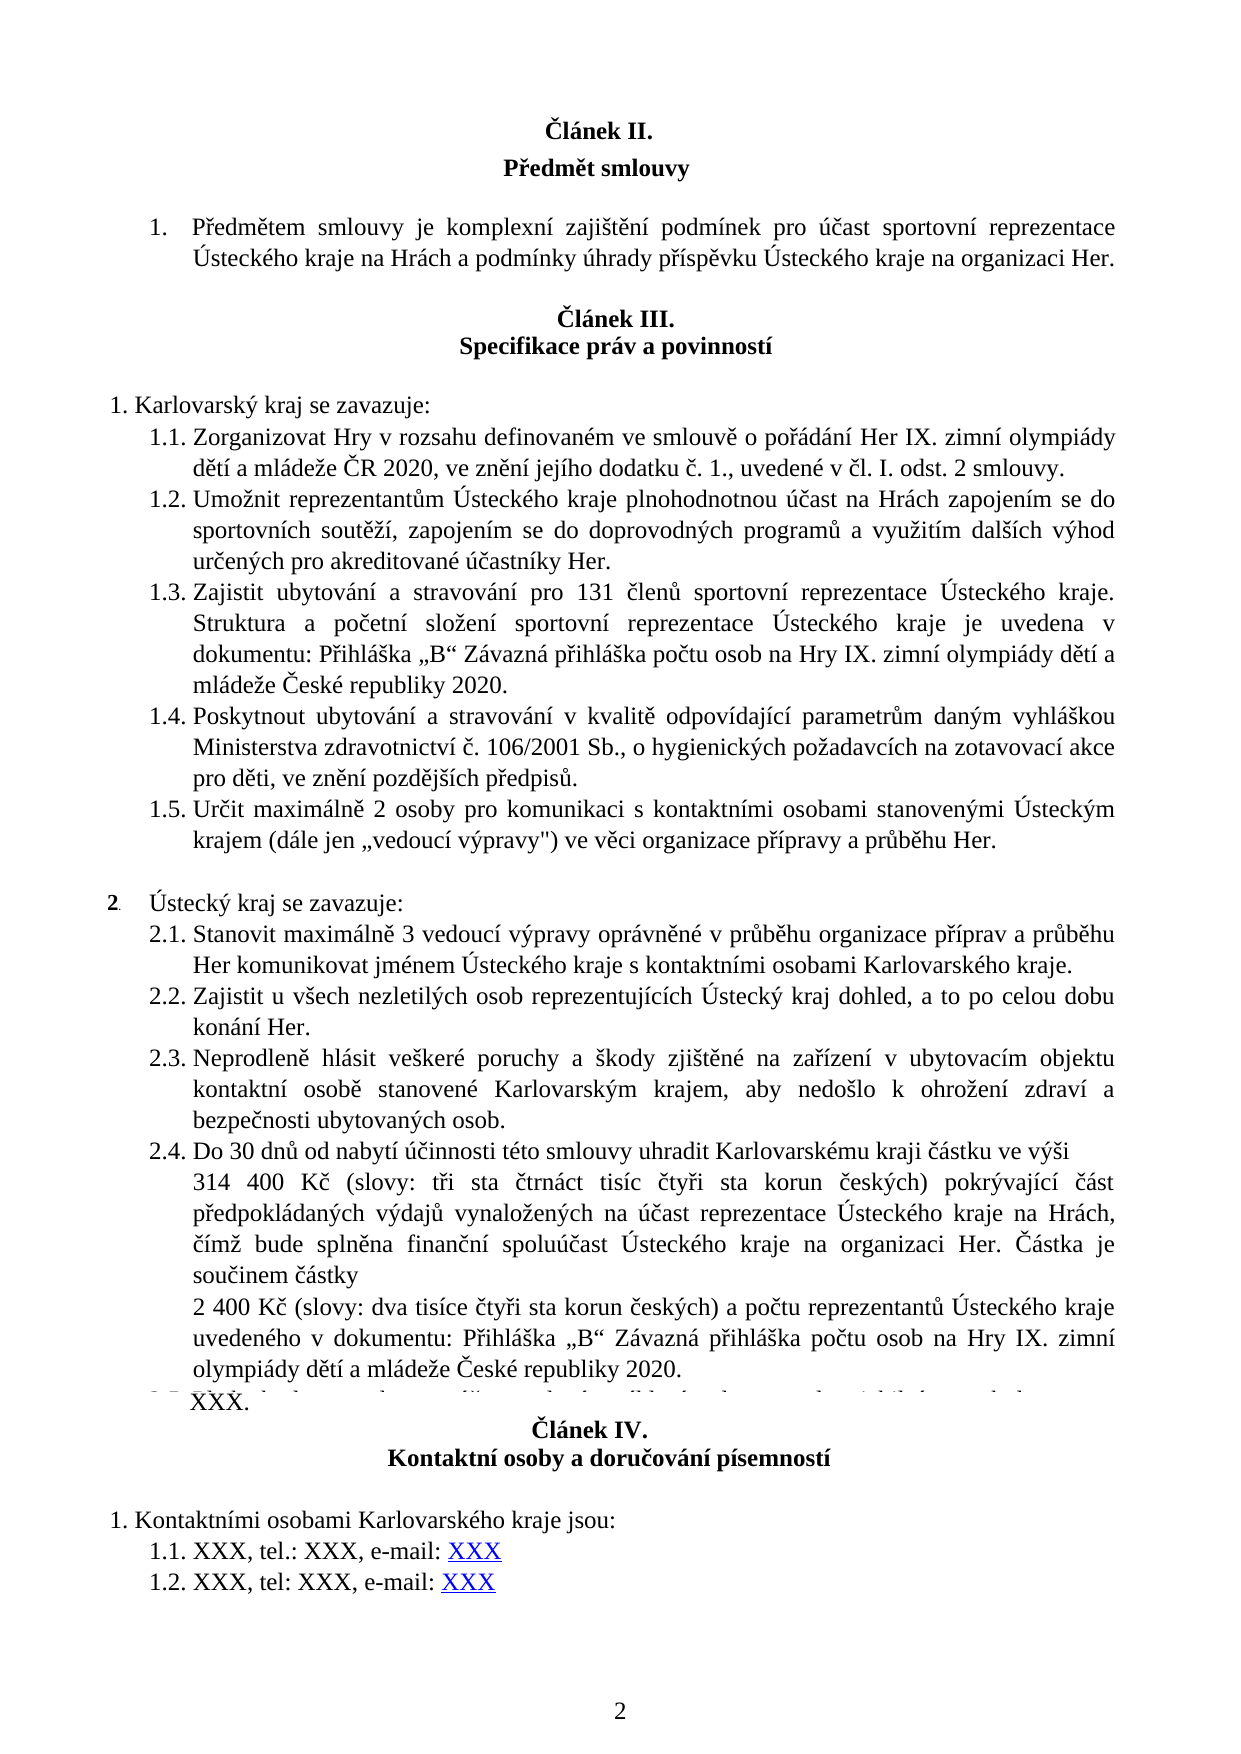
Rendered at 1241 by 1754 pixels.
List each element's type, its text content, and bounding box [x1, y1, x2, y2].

text Ústecký kraj se zavazuje: [149, 887, 1116, 918]
text 1. Kontaktními osobami Karlovarského kraje jsou: [109, 1507, 1116, 1534]
text 314 400 Kč (slovy: tři sta čtrnáct tisíc čtyři sta korun českých) pokrývající část předpokládaných výdajů vynaložených na účast reprezentace Ústeckého kraje na Hrách, čímž bude splněna finanční spoluúčast Ústeckého kraje na organizaci Her. Částka je součinem částky [193, 1166, 1116, 1290]
list Zajistit u všech nezletilých osob reprezentujících Ústecký kraj dohled, a to po celou dobu konání Her. [149, 980, 1116, 1042]
list Umožnit reprezentantům Ústeckého kraje plnohodnotnou účast na Hrách zapojením se do sportovních soutěží, zapojením se do doprovodných programů a využitím dalších výhod určených pro akreditované účastníky Her. [149, 482, 1116, 575]
list Předmětem smlouvy je komplexní zajištění podmínek pro účast sportovní reprezentace Ústeckého kraje na Hrách a podmínky úhrady příspěvku Ústeckého kraje na organizaci Her. [149, 211, 1116, 273]
list XXX, tel: XXX, e-mail: XXX [149, 1565, 1116, 1596]
list Zajistit ubytování a stravování pro 131 členů sportovní reprezentace Ústeckého kraje. Struktura a početní složení sportovní reprezentace Ústeckého kraje je uvedena v dokumentu: Přihláška „B“ Závazná přihláška počtu osob na Hry IX. zimní olympiády dětí a mládeže České republiky 2020. [149, 575, 1116, 699]
list Stanovit maximálně 3 vedoucí výpravy oprávněné v průběhu organizace příprav a průběhu Her komunikovat jménem Ústeckého kraje s kontaktními osobami Karlovarského kraje. [149, 918, 1116, 980]
list Poskytnout ubytování a stravování v kvalitě odpovídající parametrům daným vyhláškou Ministerstva zdravotnictví č. 106/2001 Sb., o hygienických požadavcích na zotavovací akce pro děti, ve znění pozdějších předpisů. [149, 699, 1116, 793]
text 2 400 Kč (slovy: dva tisíce čtyři sta korun českých) a počtu reprezentantů Ústeckého kraje uvedeného v dokumentu: Přihláška „B“ Závazná přihláška počtu osob na Hry IX. zimní olympiády dětí a mládeže České republiky 2020. [193, 1290, 1116, 1383]
text Článek III. [116, 305, 1116, 333]
list Do 30 dnů od nabytí účinnosti této smlouvy uhradit Karlovarskému kraji částku ve výši [149, 1135, 1116, 1166]
text Kontaktní osoby a doručování písemností [387, 1444, 1116, 1472]
list Zorganizovat Hry v rozsahu definovaném ve smlouvě o pořádání Her IX. zimní olympiády dětí a mládeže ČR 2020, ve znění jejího dodatku č. 1., uvedené v čl. I. odst. 2 smlouvy. [149, 420, 1116, 482]
text 1. Karlovarský kraj se zavazuje: [109, 389, 1116, 420]
text Článek II. [94, 117, 1103, 145]
list Neprodleně hlásit veškeré poruchy a škody zjištěné na zařízení v ubytovacím objektu kontaktní osobě stanovené Karlovarským krajem, aby nedošlo k ohrožení zdraví a bezpečnosti ubytovaných osob. [149, 1042, 1116, 1135]
text XXX. [189, 1389, 250, 1416]
text Článek IV. [387, 1417, 1116, 1444]
list Určit maximálně 2 osoby pro komunikaci s kontaktními osobami stanovenými Ústeckým krajem (dále jen „vedoucí výpravy") ve věci organizace přípravy a průběhu Her. [149, 793, 1116, 855]
list XXX, tel.: XXX, e-mail: XXX [149, 1534, 1116, 1565]
text Specifikace práv a povinností [116, 333, 1116, 360]
text 2. [107, 891, 121, 916]
text Předmět smlouvy [116, 155, 1116, 182]
